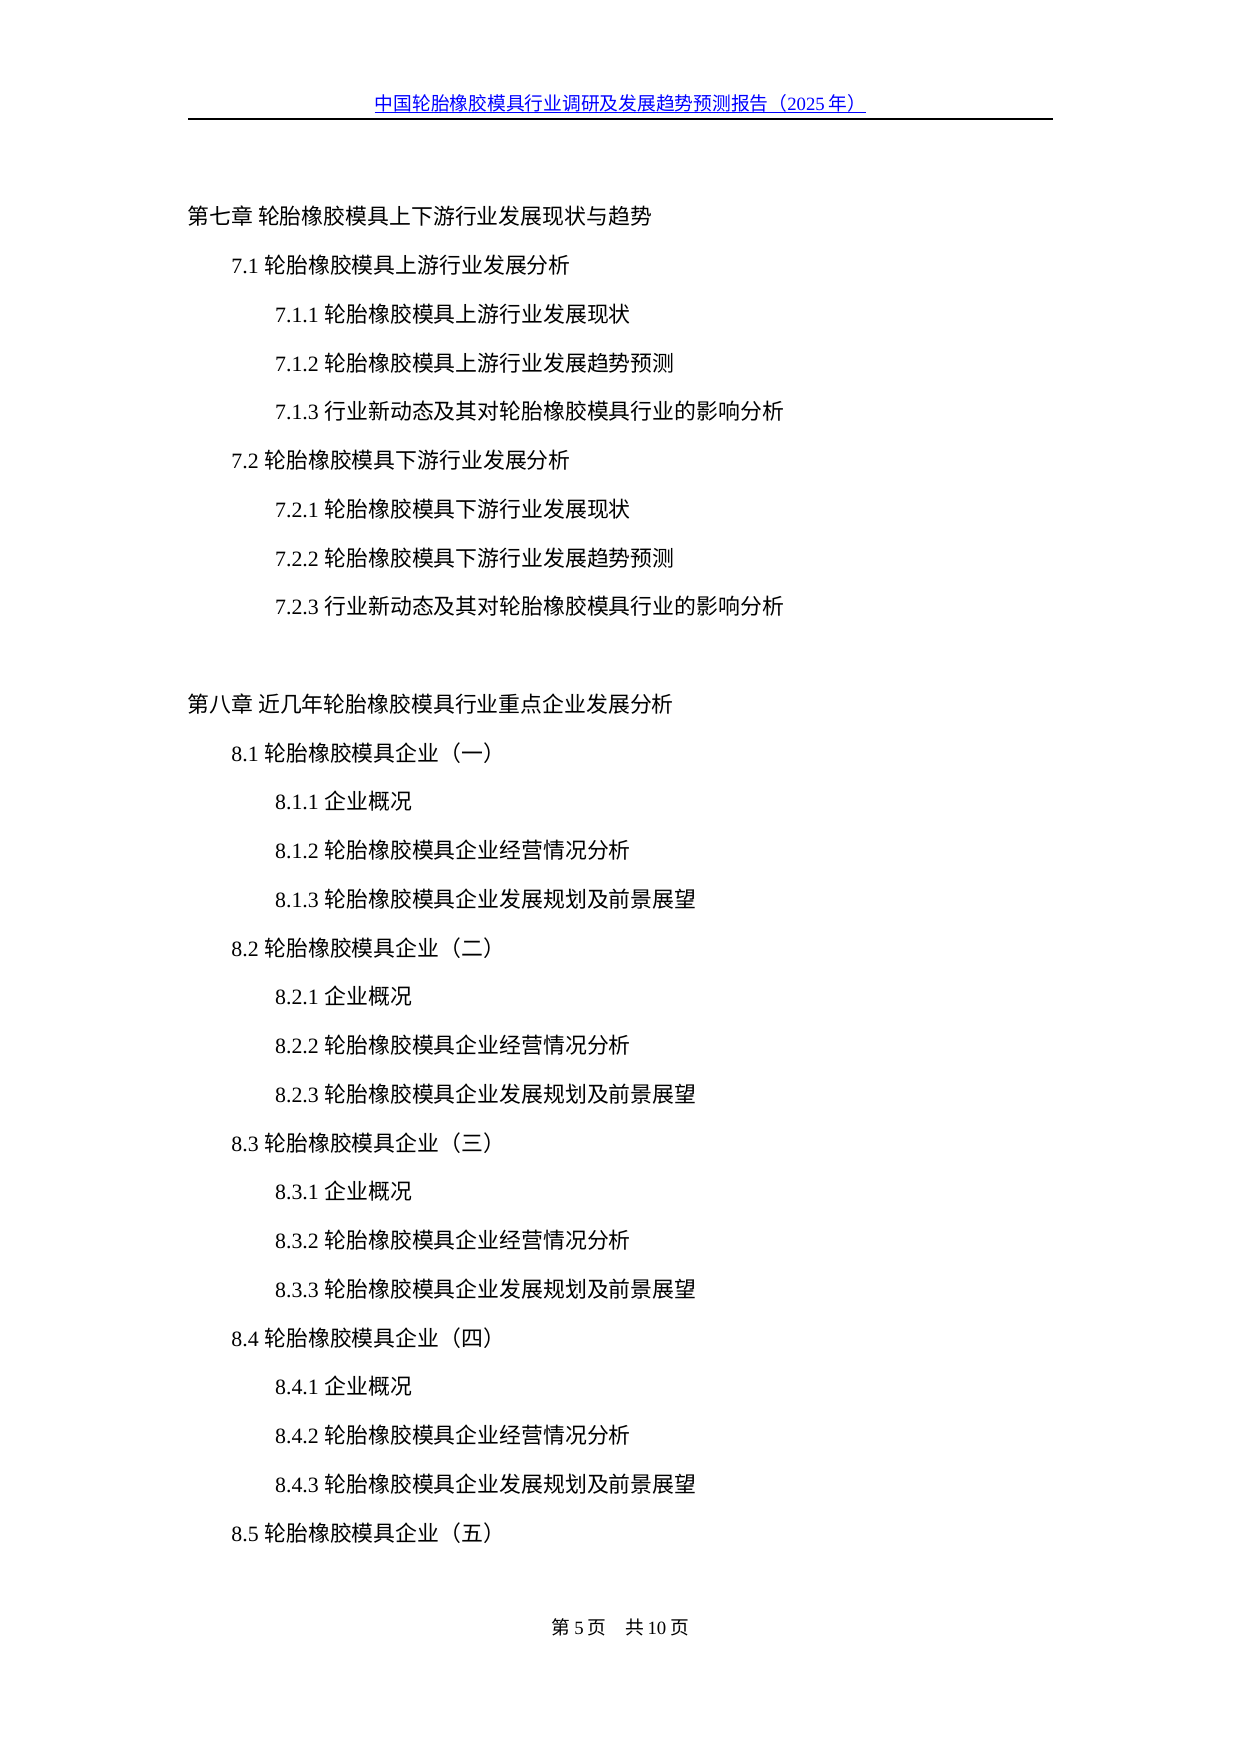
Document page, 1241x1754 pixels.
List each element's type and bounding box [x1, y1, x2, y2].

text [187, 150, 1053, 1548]
